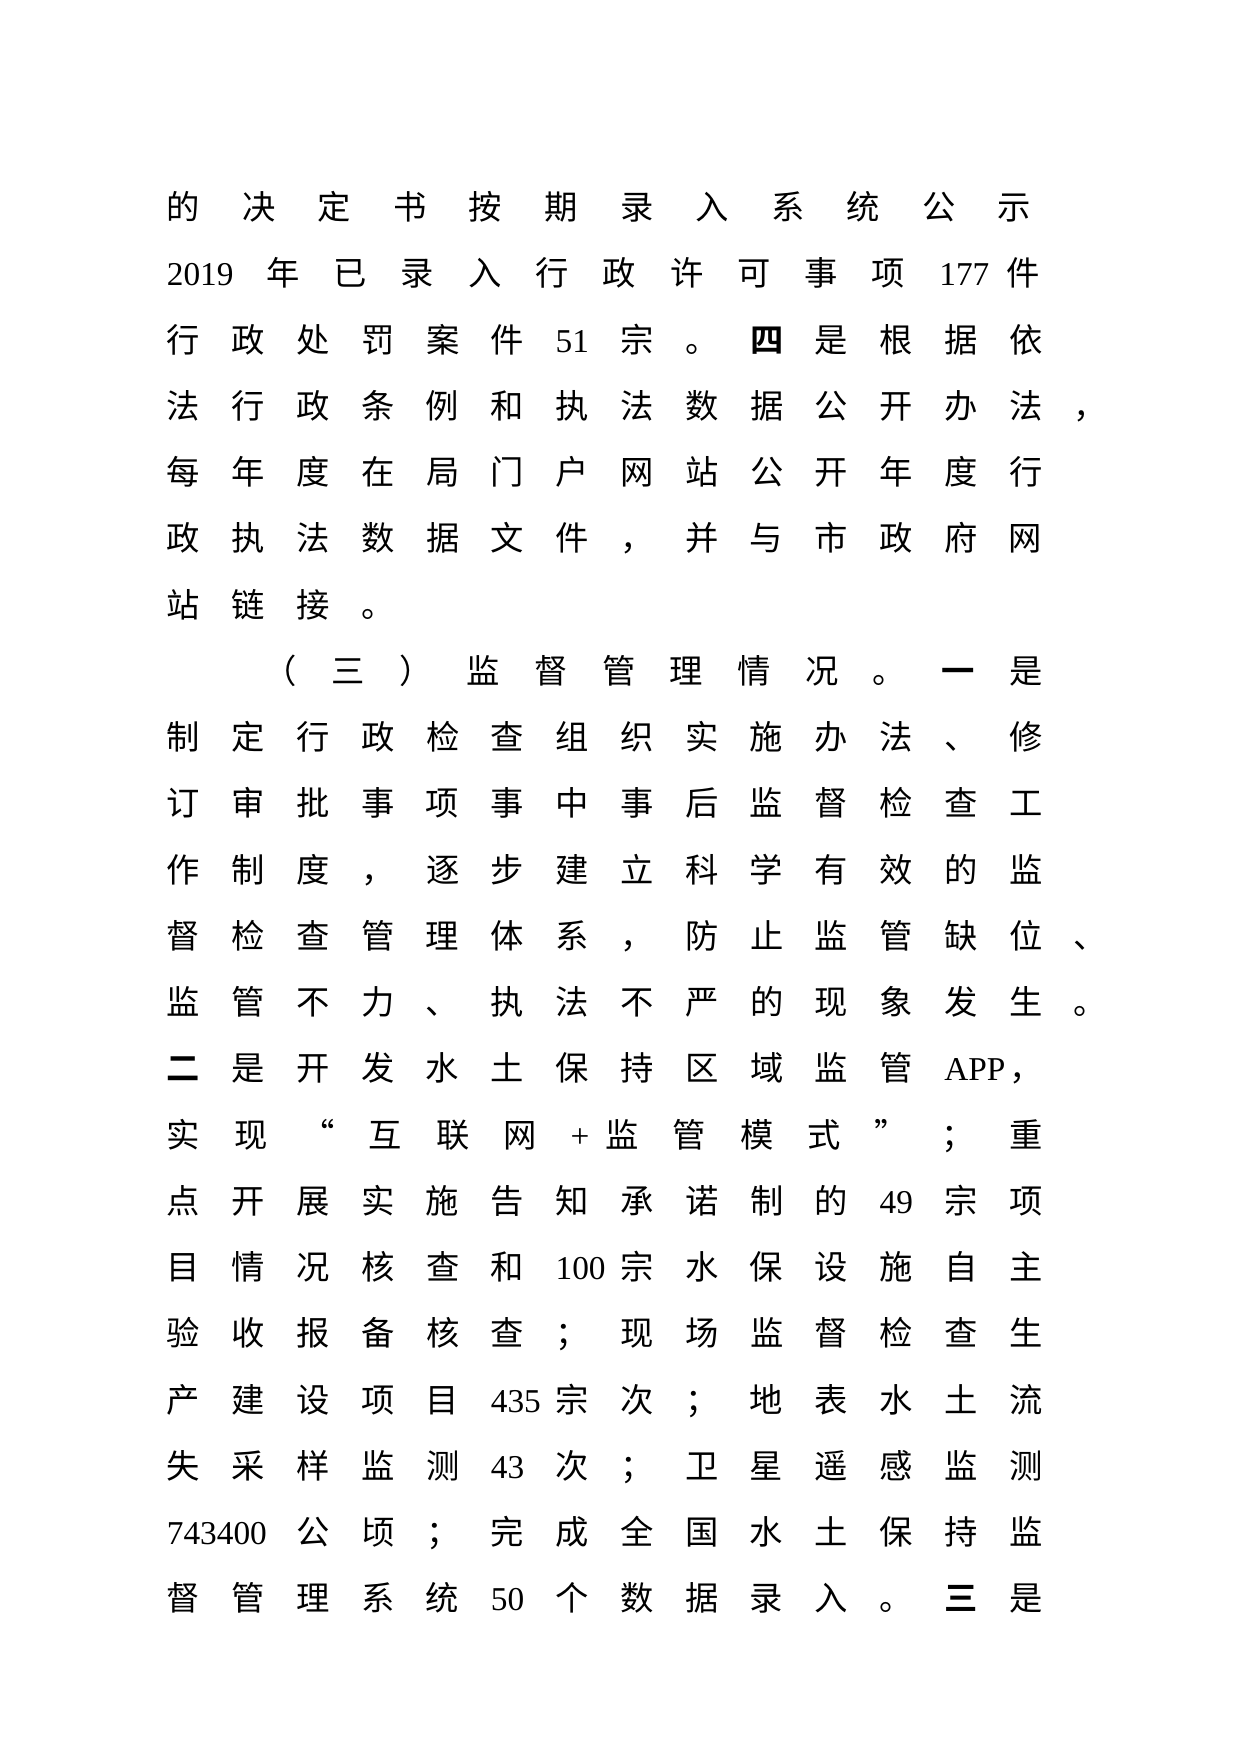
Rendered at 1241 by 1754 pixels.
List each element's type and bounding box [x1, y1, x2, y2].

text [167, 636, 1074, 1629]
text [167, 172, 1074, 636]
